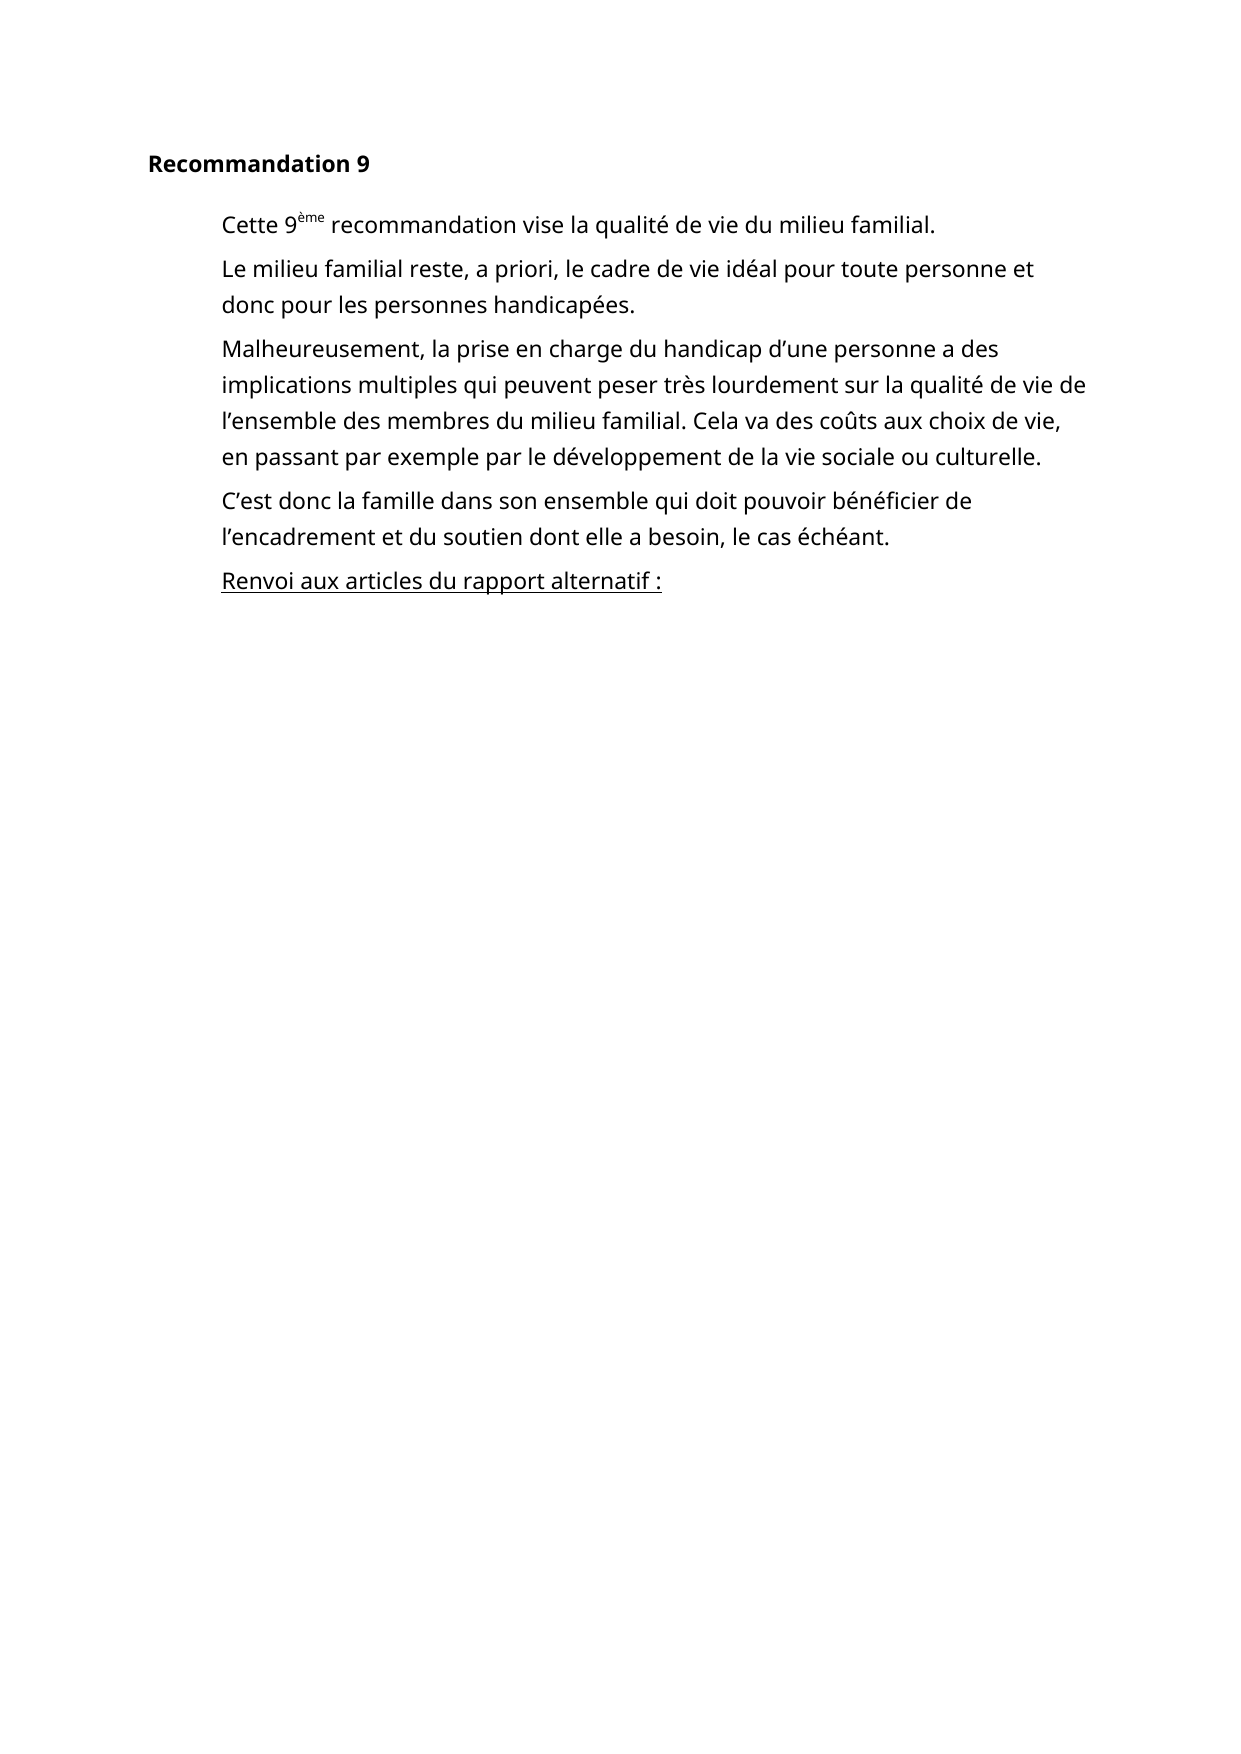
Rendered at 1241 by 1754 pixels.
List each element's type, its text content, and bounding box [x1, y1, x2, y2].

text Cette 9ème recommandation vise la qualité de vie du milieu familial. [221, 208, 1093, 240]
text C’est donc la famille dans son ensemble qui doit pouvoir bénéficier de l’encadrement et du soutien dont elle a besoin, le cas échéant. [221, 485, 1093, 552]
list Recommandation 9 [148, 148, 1093, 179]
text Renvoi aux articles du rapport alternatif : [221, 565, 1093, 597]
text Le milieu familial reste, a priori, le cadre de vie idéal pour toute personne et donc pour les personnes handicapées. [221, 253, 1093, 320]
text Malheureusement, la prise en charge du handicap d’une personne a des implications multiples qui peuvent peser très lourdement sur la qualité de vie de l’ensemble des membres du milieu familial. Cela va des coûts aux choix de vie, en passant par exemple par le développement de la vie sociale ou culturelle. [221, 333, 1093, 472]
